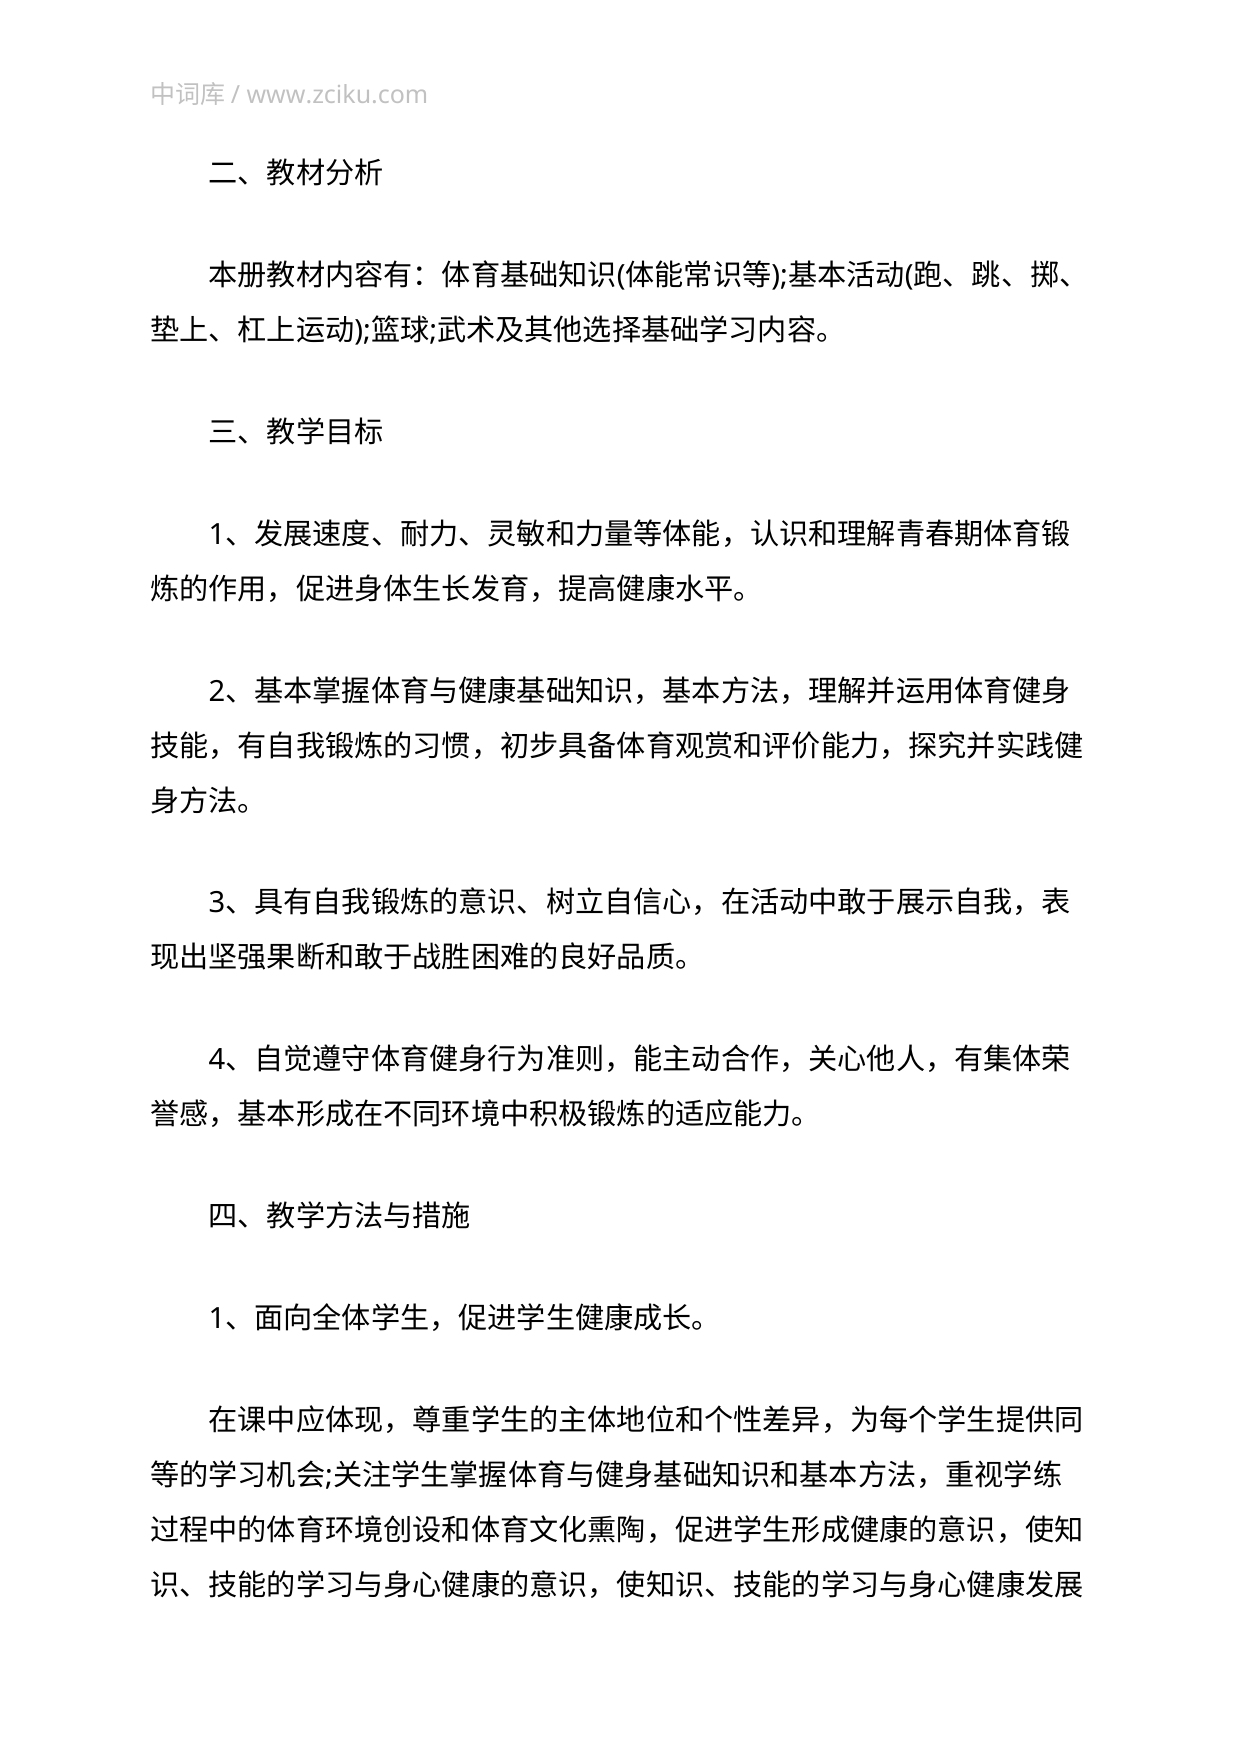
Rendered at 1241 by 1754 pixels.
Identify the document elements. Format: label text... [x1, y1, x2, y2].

text 二、教材分析 [150, 150, 1090, 192]
text 3、具有自我锻炼的意识、树立自信心，在活动中敢于展示自我，表现出坚强果断和敢于战胜困难的良好品质。 [150, 879, 1090, 976]
text 2、基本掌握体育与健康基础知识，基本方法，理解并运用体育健身技能，有自我锻炼的习惯，初步具备体育观赏和评价能力，探究并实践健身方法。 [150, 667, 1090, 819]
text 4、自觉遵守体育健身行为准则，能主动合作，关心他人，有集体荣誉感，基本形成在不同环境中积极锻炼的适应能力。 [150, 1036, 1090, 1133]
text 三、教学目标 [150, 409, 1090, 451]
text 1、面向全体学生，促进学生健康成长。 [150, 1294, 1090, 1337]
text 1、发展速度、耐力、灵敏和力量等体能，认识和理解青春期体育锻炼的作用，促进身体生长发育，提高健康水平。 [150, 511, 1090, 608]
text 本册教材内容有：体育基础知识(体能常识等);基本活动(跑、跳、掷、垫上、杠上运动);篮球;武术及其他选择基础学习内容。 [150, 252, 1090, 349]
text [150, 1396, 1090, 1603]
text 四、教学方法与措施 [150, 1192, 1090, 1235]
